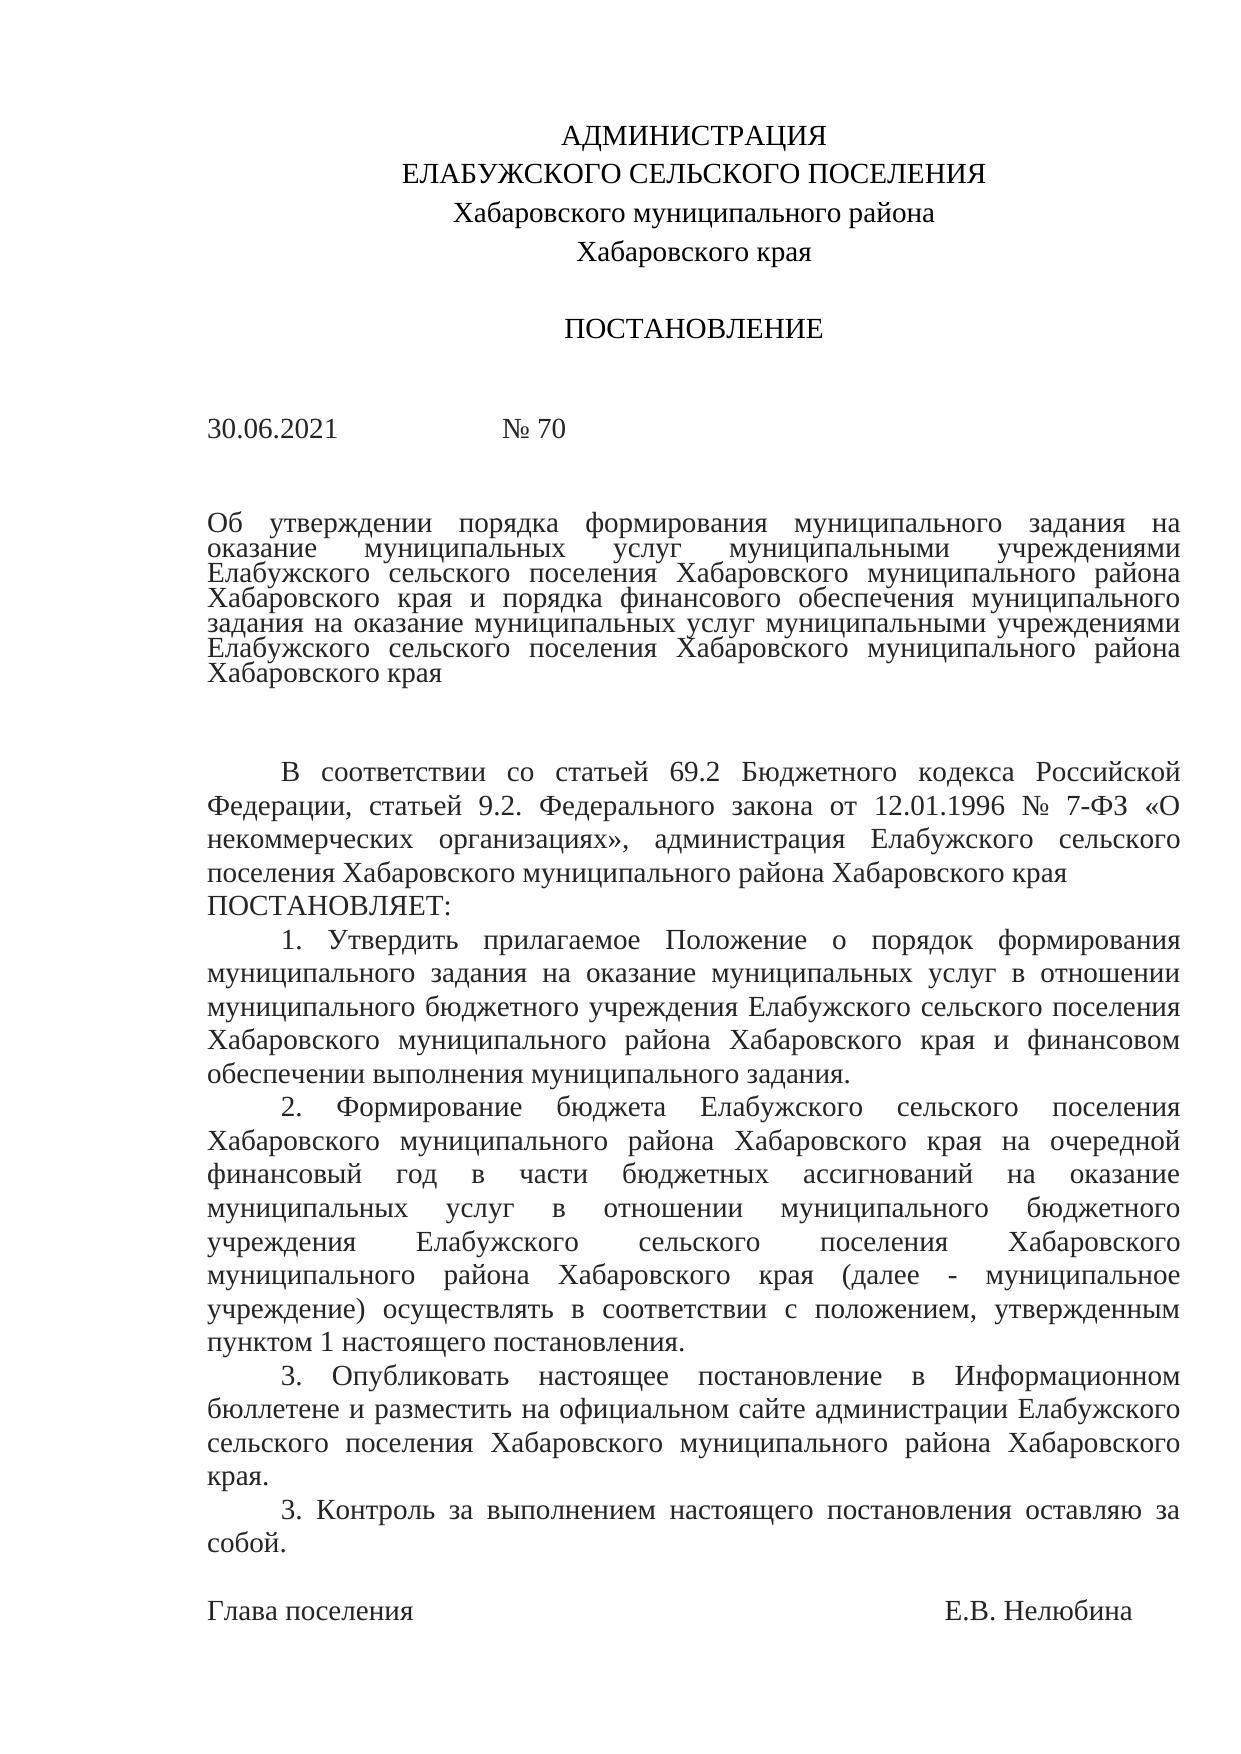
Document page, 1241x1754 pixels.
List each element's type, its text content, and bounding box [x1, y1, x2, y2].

text 3. Контроль за выполнением настоящего постановления оставляю за собой. [207, 1492, 1181, 1559]
text Хабаровского края [207, 234, 1181, 267]
text Глава поселения Е.В. Нелюбина [207, 1593, 1181, 1626]
text Хабаровского муниципального района [207, 195, 1181, 229]
text В соответствии со статьей 69.2 Бюджетного кодекса Российской Федерации, статьей 9.2. Федерального закона от 12.01.1996 № 7-ФЗ «О некоммерческих организациях», администрация Елабужского сельского поселения Хабаровского муниципального района Хабаровского края [207, 754, 1181, 888]
text ПОСТАНОВЛЯЕТ: [207, 888, 1181, 922]
text 3. Опубликовать настоящее постановление в Информационном бюллетене и разместить на официальном сайте администрации Елабужского сельского поселения Хабаровского муниципального района Хабаровского края. [207, 1358, 1181, 1492]
text 1. Утвердить прилагаемое Положение о порядок формирования муниципального задания на оказание муниципальных услуг в отношении муниципального бюджетного учреждения Елабужского сельского поселения Хабаровского муниципального района Хабаровского края и финансовом обеспечении выполнения муниципального задания. [207, 922, 1181, 1089]
text Об утверждении порядка формирования муниципального задания на оказание муниципальных услуг муниципальными учреждениями Елабужского сельского поселения Хабаровского муниципального района Хабаровского края и порядка финансового обеспечения муниципального задания на оказание муниципальных услуг муниципальными учреждениями Елабужского сельского поселения Хабаровского муниципального района Хабаровского края [207, 512, 1181, 687]
text ПОСТАНОВЛЕНИЕ [207, 311, 1181, 344]
text 30.06.2021 № 70 [207, 411, 1181, 445]
text АДМИНИСТРАЦИЯ [207, 118, 1181, 152]
text ЕЛАБУЖСКОГО СЕЛЬСКОГО ПОСЕЛЕНИЯ [207, 157, 1181, 190]
text 2. Формирование бюджета Елабужского сельского поселения Хабаровского муниципального района Хабаровского края на очередной финансовый год в части бюджетных ассигнований на оказание муниципальных услуг в отношении муниципального бюджетного учреждения Елабужского сельского поселения Хабаровского муниципального района Хабаровского края (далее - муниципальное учреждение) осуществлять в соответствии с положением, утвержденным пунктом 1 настоящего постановления. [207, 1089, 1181, 1358]
